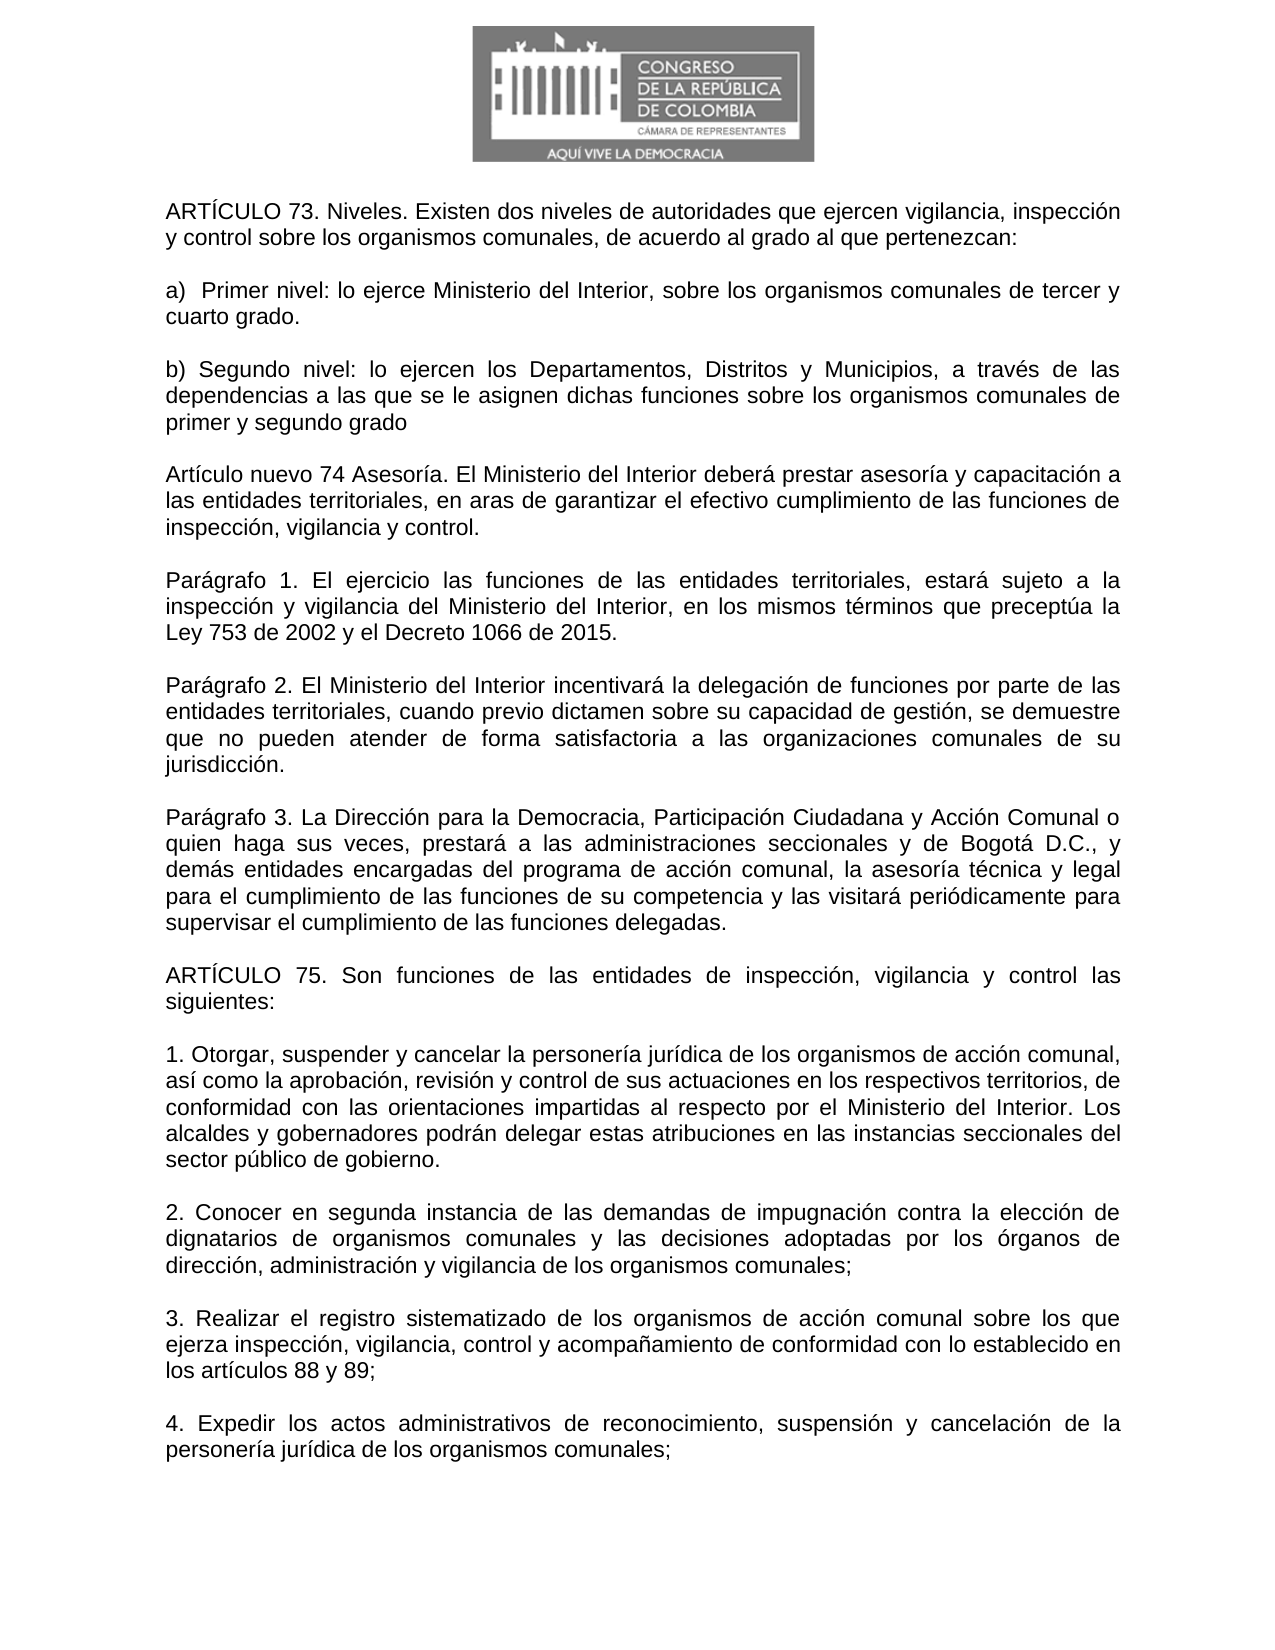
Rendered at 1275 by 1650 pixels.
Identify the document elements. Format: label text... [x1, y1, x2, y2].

text a) Primer nivel: lo ejerce Ministerio del Interior, sobre los organismos comunales de tercer y cuarto grado. [165, 277, 1121, 329]
text b) Segundo nivel: lo ejercen los Departamentos, Distritos y Municipios, a través de las dependencias a las que se le asignen dichas funciones sobre los organismos comunales de primer y segundo grado [165, 356, 1121, 435]
text ARTÍCULO 73. Niveles. Existen dos niveles de autoridades que ejercen vigilancia, inspección y control sobre los organismos comunales, de acuerdo al grado al que pertenezcan: [165, 198, 1121, 250]
text 2. Conocer en segunda instancia de las demandas de impugnación contra la elección de dignatarios de organismos comunales y las decisiones adoptadas por los órganos de dirección, administración y vigilancia de los organismos comunales; [165, 1199, 1121, 1278]
text Artículo nuevo 74 Asesoría. El Ministerio del Interior deberá prestar asesoría y capacitación a las entidades territoriales, en aras de garantizar el efectivo cumplimiento de las funciones de inspección, vigilancia y control. [165, 461, 1121, 540]
text Parágrafo 1. El ejercicio las funciones de las entidades territoriales, estará sujeto a la inspección y vigilancia del Ministerio del Interior, en los mismos términos que preceptúa la Ley 753 de 2002 y el Decreto 1066 de 2015. [165, 567, 1121, 646]
text 3. Realizar el registro sistematizado de los organismos de acción comunal sobre los que ejerza inspección, vigilancia, control y acompañamiento de conformidad con lo establecido en los artículos 88 y 89; [165, 1304, 1121, 1383]
text Parágrafo 3. La Dirección para la Democracia, Participación Ciudadana y Acción Comunal o quien haga sus veces, prestará a las administraciones seccionales y de Bogotá D.C., y demás entidades encargadas del programa de acción comunal, la asesoría técnica y legal para el cumplimiento de las funciones de su competencia y las visitará periódicamente para supervisar el cumplimiento de las funciones delegadas. [165, 804, 1121, 936]
text 4. Expedir los actos administrativos de reconocimiento, suspensión y cancelación de la personería jurídica de los organismos comunales; [165, 1410, 1121, 1463]
text ARTÍCULO 75. Son funciones de las entidades de inspección, vigilancia y control las siguientes: [165, 962, 1121, 1014]
text 1. Otorgar, suspender y cancelar la personería jurídica de los organismos de acción comunal, así como la aprobación, revisión y control de sus actuaciones en los respectivos territorios, de conformidad con las orientaciones impartidas al respecto por el Ministerio del Interior. Los alcaldes y gobernadores podrán delegar estas atribuciones en las instancias seccionales del sector público de gobierno. [165, 1041, 1121, 1173]
picture [472, 26, 815, 165]
text Parágrafo 2. El Ministerio del Interior incentivará la delegación de funciones por parte de las entidades territoriales, cuando previo dictamen sobre su capacidad de gestión, se demuestre que no pueden atender de forma satisfactoria a las organizaciones comunales de su jurisdicción. [165, 672, 1121, 777]
